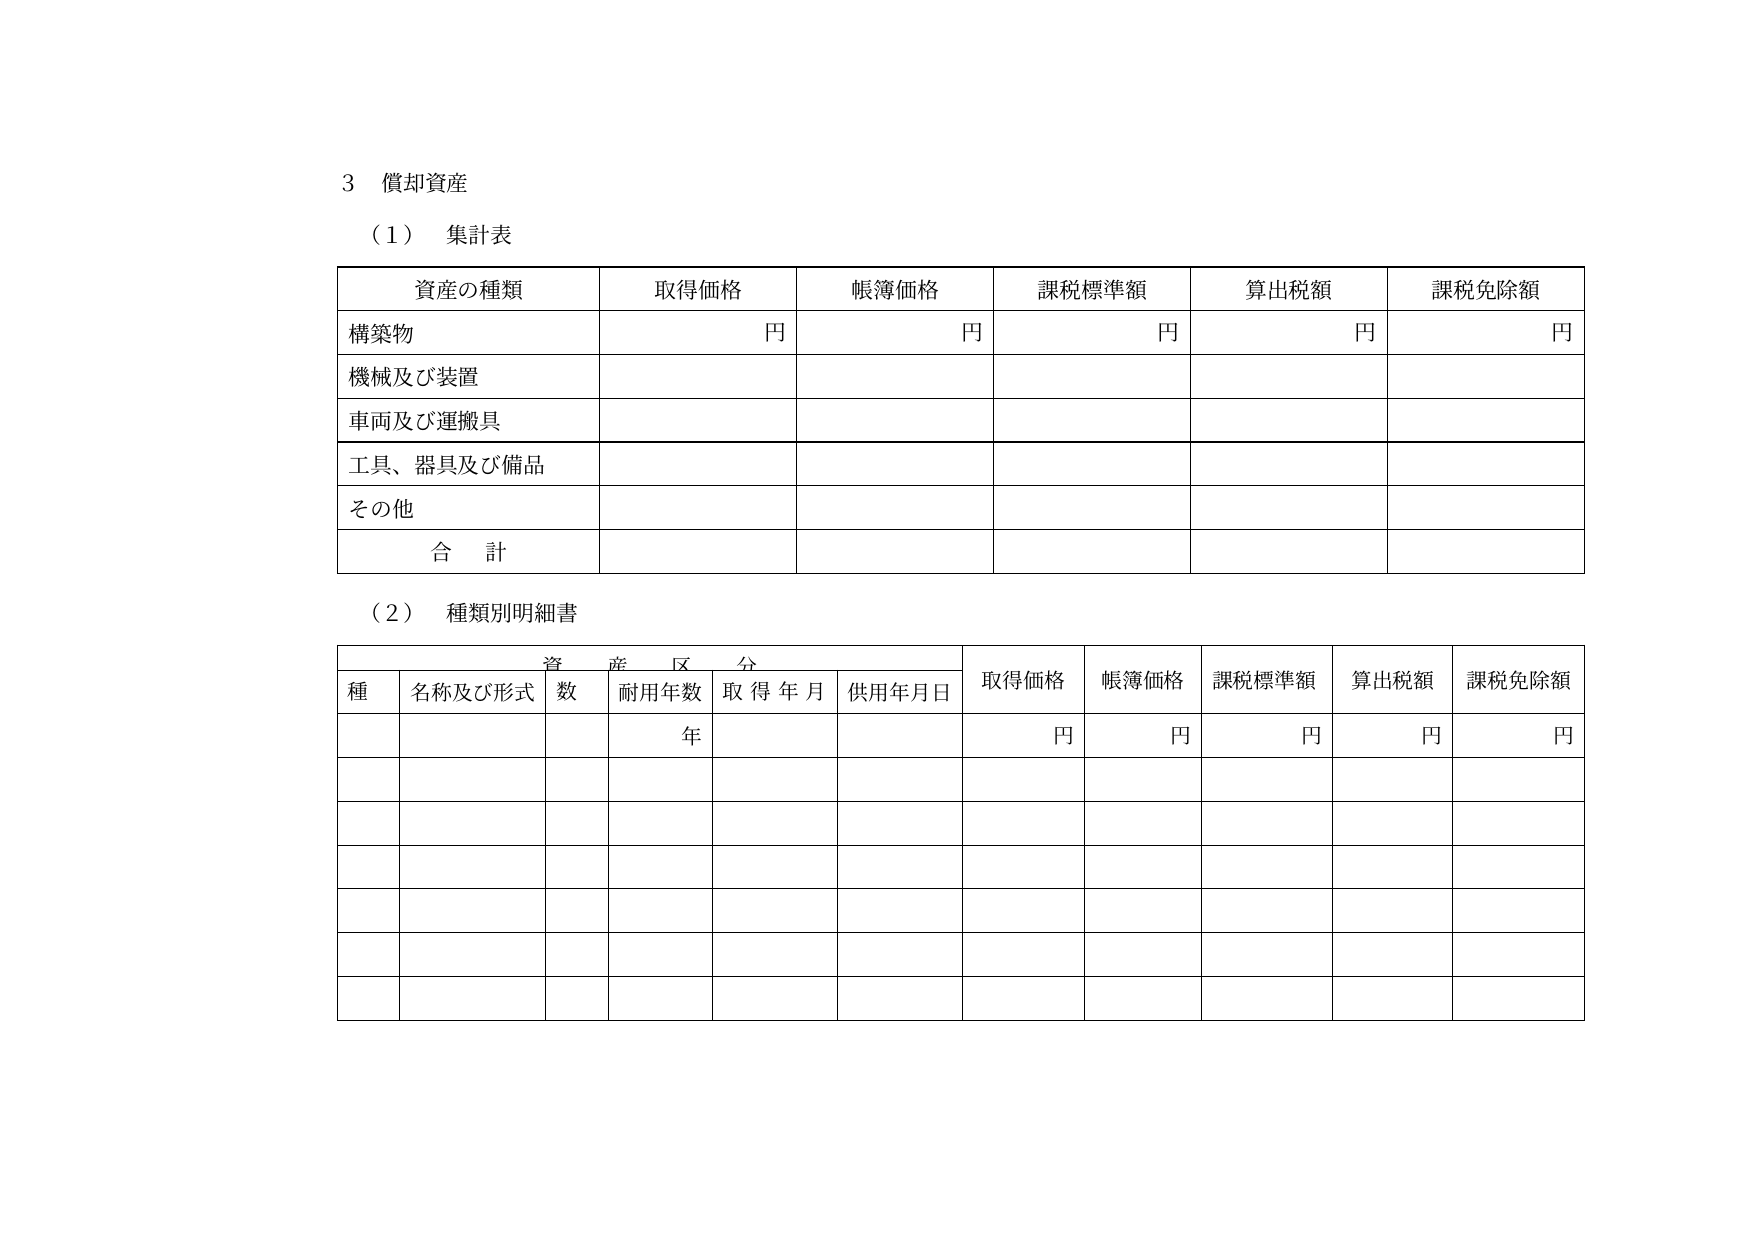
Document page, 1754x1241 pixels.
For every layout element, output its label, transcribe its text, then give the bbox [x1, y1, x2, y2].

table_cell [1202, 846, 1332, 888]
table_cell 円 [1202, 714, 1332, 757]
table_cell [1333, 802, 1452, 844]
table_cell [600, 530, 796, 573]
table_cell [1191, 355, 1387, 398]
table_cell [338, 889, 399, 932]
table_cell 数量 [546, 671, 608, 713]
table_cell [713, 802, 837, 844]
table_cell [713, 758, 837, 801]
text （２） 種類別明細書 [315, 592, 1606, 632]
table_cell [1191, 443, 1387, 485]
table_cell [1085, 846, 1201, 888]
table_cell [1085, 802, 1201, 844]
table_cell [1333, 933, 1452, 976]
table_cell 円 [1453, 714, 1584, 757]
table_cell [546, 977, 608, 1019]
table_cell [797, 443, 993, 485]
table_header 課税免除額 [1453, 646, 1584, 713]
table_cell [1453, 758, 1584, 801]
table_cell [400, 758, 545, 801]
table_cell 構築物 [338, 311, 599, 354]
table_cell 円 [963, 714, 1084, 757]
table_cell [994, 443, 1190, 485]
table_cell 円 [994, 311, 1190, 354]
table_cell [1191, 530, 1387, 573]
table_cell [338, 846, 399, 888]
table_cell 車両及び運搬具 [338, 399, 599, 441]
table_cell [609, 758, 712, 801]
table_cell [838, 846, 962, 888]
table_cell [400, 977, 545, 1019]
table_cell [963, 933, 1084, 976]
table_cell [838, 977, 962, 1019]
table_cell [994, 355, 1190, 398]
table_cell [338, 977, 399, 1019]
table_cell [1202, 889, 1332, 932]
table_cell [1191, 486, 1387, 529]
table_cell [713, 977, 837, 1019]
table_cell 名称及び形式 [400, 671, 545, 713]
table_cell [600, 443, 796, 485]
table_cell 工具、器具及び備品 [338, 443, 599, 485]
table_cell [838, 714, 962, 757]
table_cell [609, 889, 712, 932]
table_cell [546, 889, 608, 932]
table_cell その他 [338, 486, 599, 529]
table_header 課税標準額 [1202, 646, 1332, 713]
table_cell [400, 846, 545, 888]
table_cell [400, 802, 545, 844]
table_cell [1453, 802, 1584, 844]
table_header 取得価格 [963, 646, 1084, 713]
table_cell 円 [1191, 311, 1387, 354]
table_cell [797, 486, 993, 529]
text （１） 集計表 [315, 214, 1606, 254]
table_cell [400, 889, 545, 932]
table_cell 合計 [338, 530, 599, 573]
table_cell 円 [1388, 311, 1584, 354]
table_cell [838, 933, 962, 976]
table_cell [713, 846, 837, 888]
table_cell [609, 846, 712, 888]
table_cell [1333, 758, 1452, 801]
table_cell [797, 399, 993, 441]
table_cell [797, 530, 993, 573]
table_cell 取得年月日 [713, 671, 837, 713]
table_cell [838, 889, 962, 932]
table_cell [600, 399, 796, 441]
table_cell 供用年月日 [838, 671, 962, 713]
table_cell [338, 933, 399, 976]
table_cell [838, 758, 962, 801]
table_cell [1191, 399, 1387, 441]
table_cell [1453, 846, 1584, 888]
table_cell [963, 846, 1084, 888]
table_header 帳簿価格 [797, 268, 993, 310]
table_cell [546, 714, 608, 757]
table_cell [994, 530, 1190, 573]
table_cell [713, 933, 837, 976]
table_cell [1388, 486, 1584, 529]
table_cell [1388, 530, 1584, 573]
table_cell [1085, 889, 1201, 932]
table_cell [1085, 933, 1201, 976]
table_cell [546, 802, 608, 844]
table_cell [963, 889, 1084, 932]
table_cell [1453, 933, 1584, 976]
table_cell [1388, 355, 1584, 398]
table_header 課税標準額 [994, 268, 1190, 310]
table_cell [1388, 443, 1584, 485]
text ３ 償却資産 [315, 162, 1606, 202]
table_cell [400, 714, 545, 757]
table_header 算出税額 [1191, 268, 1387, 310]
table_cell [713, 889, 837, 932]
table_cell 機械及び装置 [338, 355, 599, 398]
table_cell [609, 933, 712, 976]
table_cell [1202, 933, 1332, 976]
table_cell [838, 802, 962, 844]
table_cell [1388, 399, 1584, 441]
table_cell [994, 486, 1190, 529]
table_cell [1333, 846, 1452, 888]
table_cell [1453, 977, 1584, 1019]
table_cell [797, 355, 993, 398]
table_cell [963, 977, 1084, 1019]
table_cell [546, 758, 608, 801]
table_cell 円 [797, 311, 993, 354]
table_cell [1453, 889, 1584, 932]
table_cell [400, 933, 545, 976]
table_cell [1085, 977, 1201, 1019]
table_cell [1333, 889, 1452, 932]
table_header 資産の種類 [338, 268, 599, 310]
table_header 資産区分 [338, 646, 962, 669]
table_cell 円 [1333, 714, 1452, 757]
table_cell [963, 758, 1084, 801]
table_cell [963, 802, 1084, 844]
table_header 帳簿価格 [1085, 646, 1201, 713]
table_cell [1202, 758, 1332, 801]
table_cell 年 [609, 714, 712, 757]
table_header 課税免除額 [1388, 268, 1584, 310]
table_cell 種類 [338, 671, 399, 713]
table_header 算出税額 [1333, 646, 1452, 713]
table_cell [338, 758, 399, 801]
table_cell [600, 355, 796, 398]
table_cell 耐用年数 [609, 671, 712, 713]
table_cell 円 [1085, 714, 1201, 757]
table_cell [1333, 977, 1452, 1019]
table_cell [1085, 758, 1201, 801]
table_cell [1202, 802, 1332, 844]
table_cell 円 [600, 311, 796, 354]
table_cell [609, 802, 712, 844]
table_cell [546, 933, 608, 976]
table_cell [609, 977, 712, 1019]
table_cell [1202, 977, 1332, 1019]
table_cell [338, 802, 399, 844]
table_cell [546, 846, 608, 888]
table_cell [600, 486, 796, 529]
table_cell [713, 714, 837, 757]
table_cell [994, 399, 1190, 441]
table_header 取得価格 [600, 268, 796, 310]
table_cell [338, 714, 399, 757]
